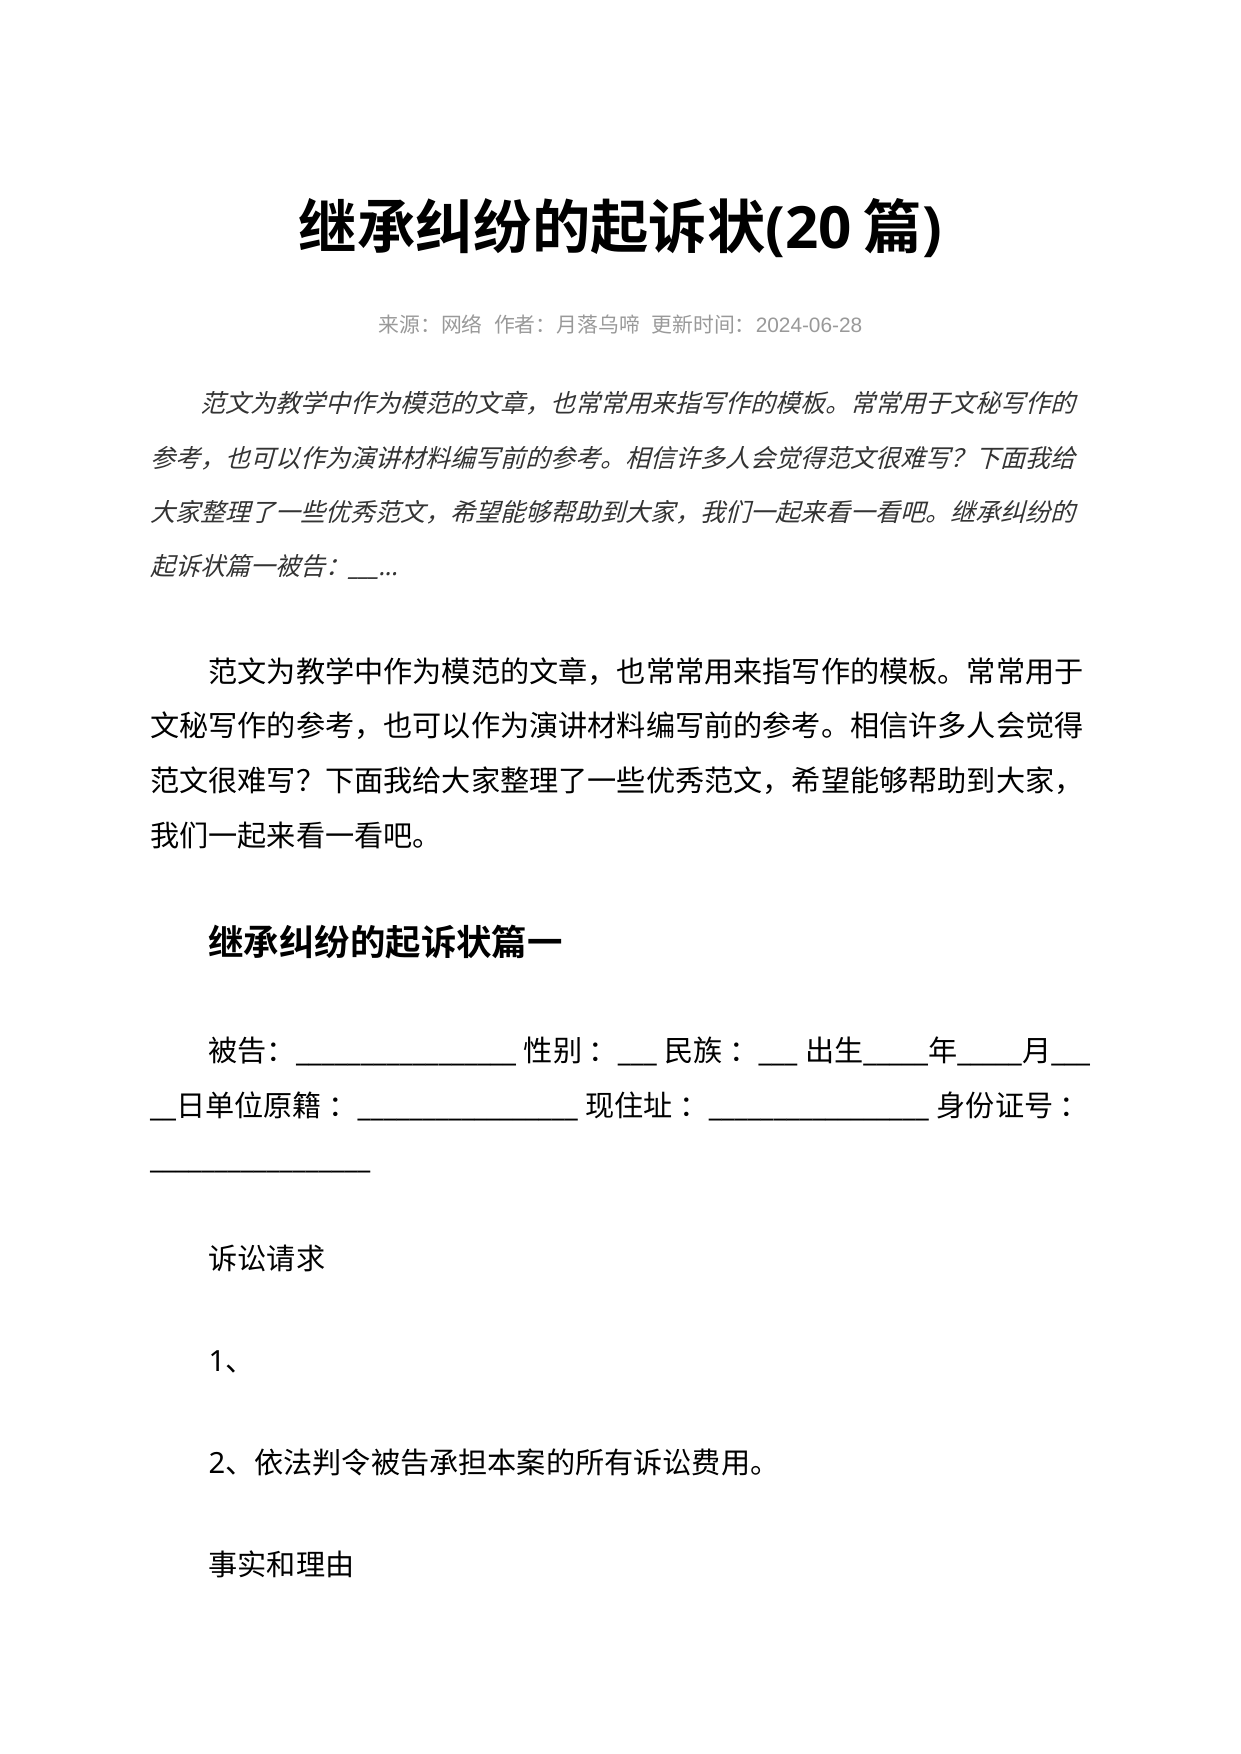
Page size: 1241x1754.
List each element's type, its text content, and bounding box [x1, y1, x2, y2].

text 1、 [150, 1337, 1090, 1380]
text 2、依法判令被告承担本案的所有诉讼费用。 [150, 1439, 1090, 1482]
text 被告：_________________ 性别 ：___ 民族 ：___ 出生_____年_____月_____日单位原籍 ：_________________ 现住址 ：_________________ 身份证号 ：_________________ [150, 1028, 1090, 1177]
text 范文为教学中作为模范的文章，也常常用来指写作的模板。常常用于文秘写作的参考，也可以作为演讲材料编写前的参考。相信许多人会觉得范文很难写？下面我给大家整理了一些优秀范文，希望能够帮助到大家，我们一起来看一看吧。 [150, 648, 1090, 855]
subtitle 继承纠纷的起诉状(20篇) [150, 181, 1090, 266]
text 范文为教学中作为模范的文章，也常常用来指写作的模板。常常用于文秘写作的参考，也可以作为演讲材料编写前的参考。相信许多人会觉得范文很难写？下面我给大家整理了一些优秀范文，希望能够帮助到大家，我们一起来看一看吧。继承纠纷的起诉状篇一被告：___... [150, 384, 1090, 583]
text 继承纠纷的起诉状篇一 [150, 914, 1090, 966]
text 来源：网络 作者：月落乌啼 更新时间：2024-06-28 [150, 313, 1090, 337]
text 诉讼请求 [150, 1236, 1090, 1278]
text 事实和理由 [150, 1541, 1090, 1584]
